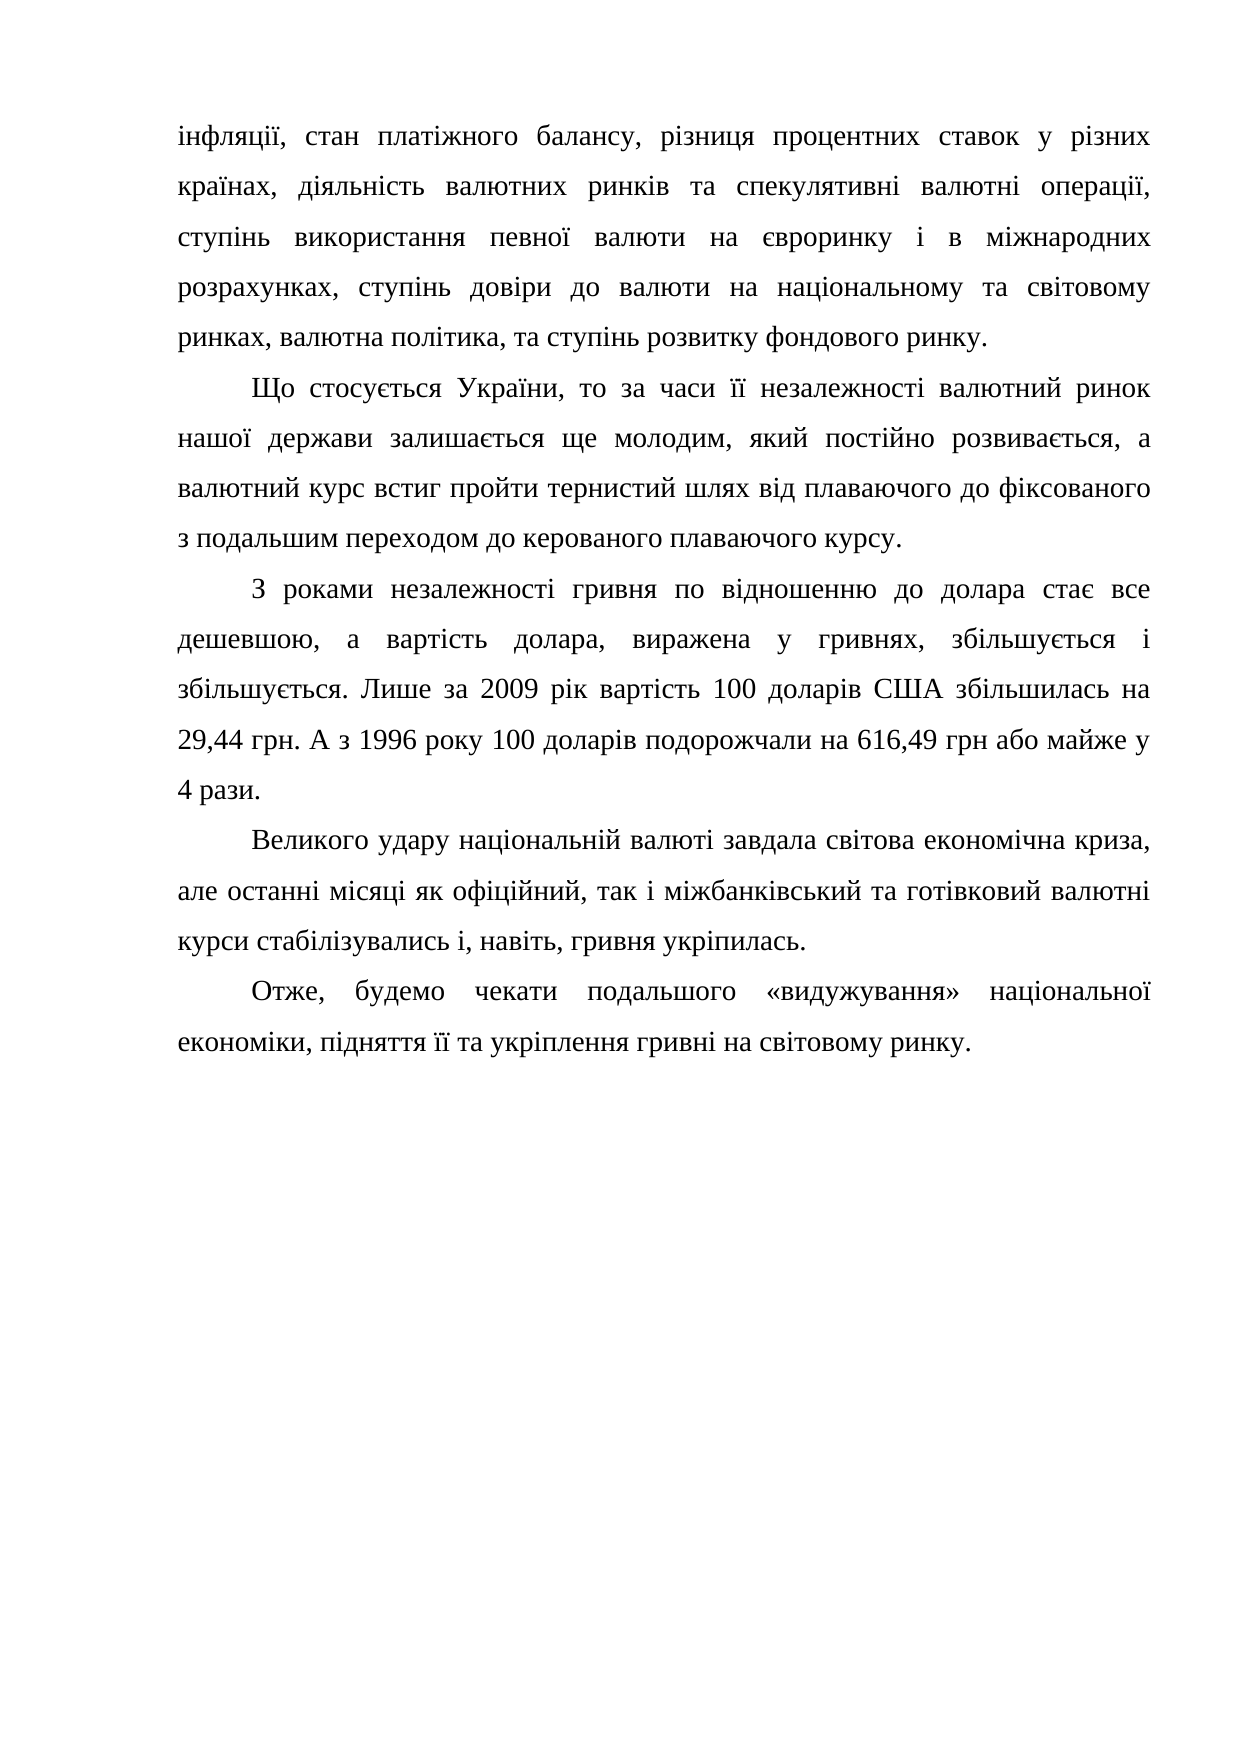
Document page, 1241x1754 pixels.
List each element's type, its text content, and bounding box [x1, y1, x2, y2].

text Що стосується України, то за часи її незалежності валютний ринок нашої держави залишається ще молодим, який постійно розвивається, а валютний курс встиг пройти тернистий шлях від плаваючого до фіксованого з подальшим переходом до керованого плаваючого курсу. [177, 370, 1152, 554]
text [177, 118, 1152, 353]
text Отже, будемо чекати подальшого «видужування» національної економіки, підняття її та укріплення гривні на світовому ринку. [177, 973, 1152, 1057]
text З роками незалежності гривня по відношенню до долара стає все дешевшою, а вартість долара, виражена у гривнях, збільшується і збільшується. Лише за 2009 рік вартість 100 доларів США збільшилась на 29,44 грн. А з 1996 року 100 доларів подорожчали на 616,49 грн або майже у 4 рази. [177, 571, 1152, 806]
text Великого удару національній валюті завдала світова економічна криза, але останні місяці як офіційний, так і міжбанківський та готівковий валютні курси стабілізувались і, навіть, гривня укріпилась. [177, 822, 1152, 957]
